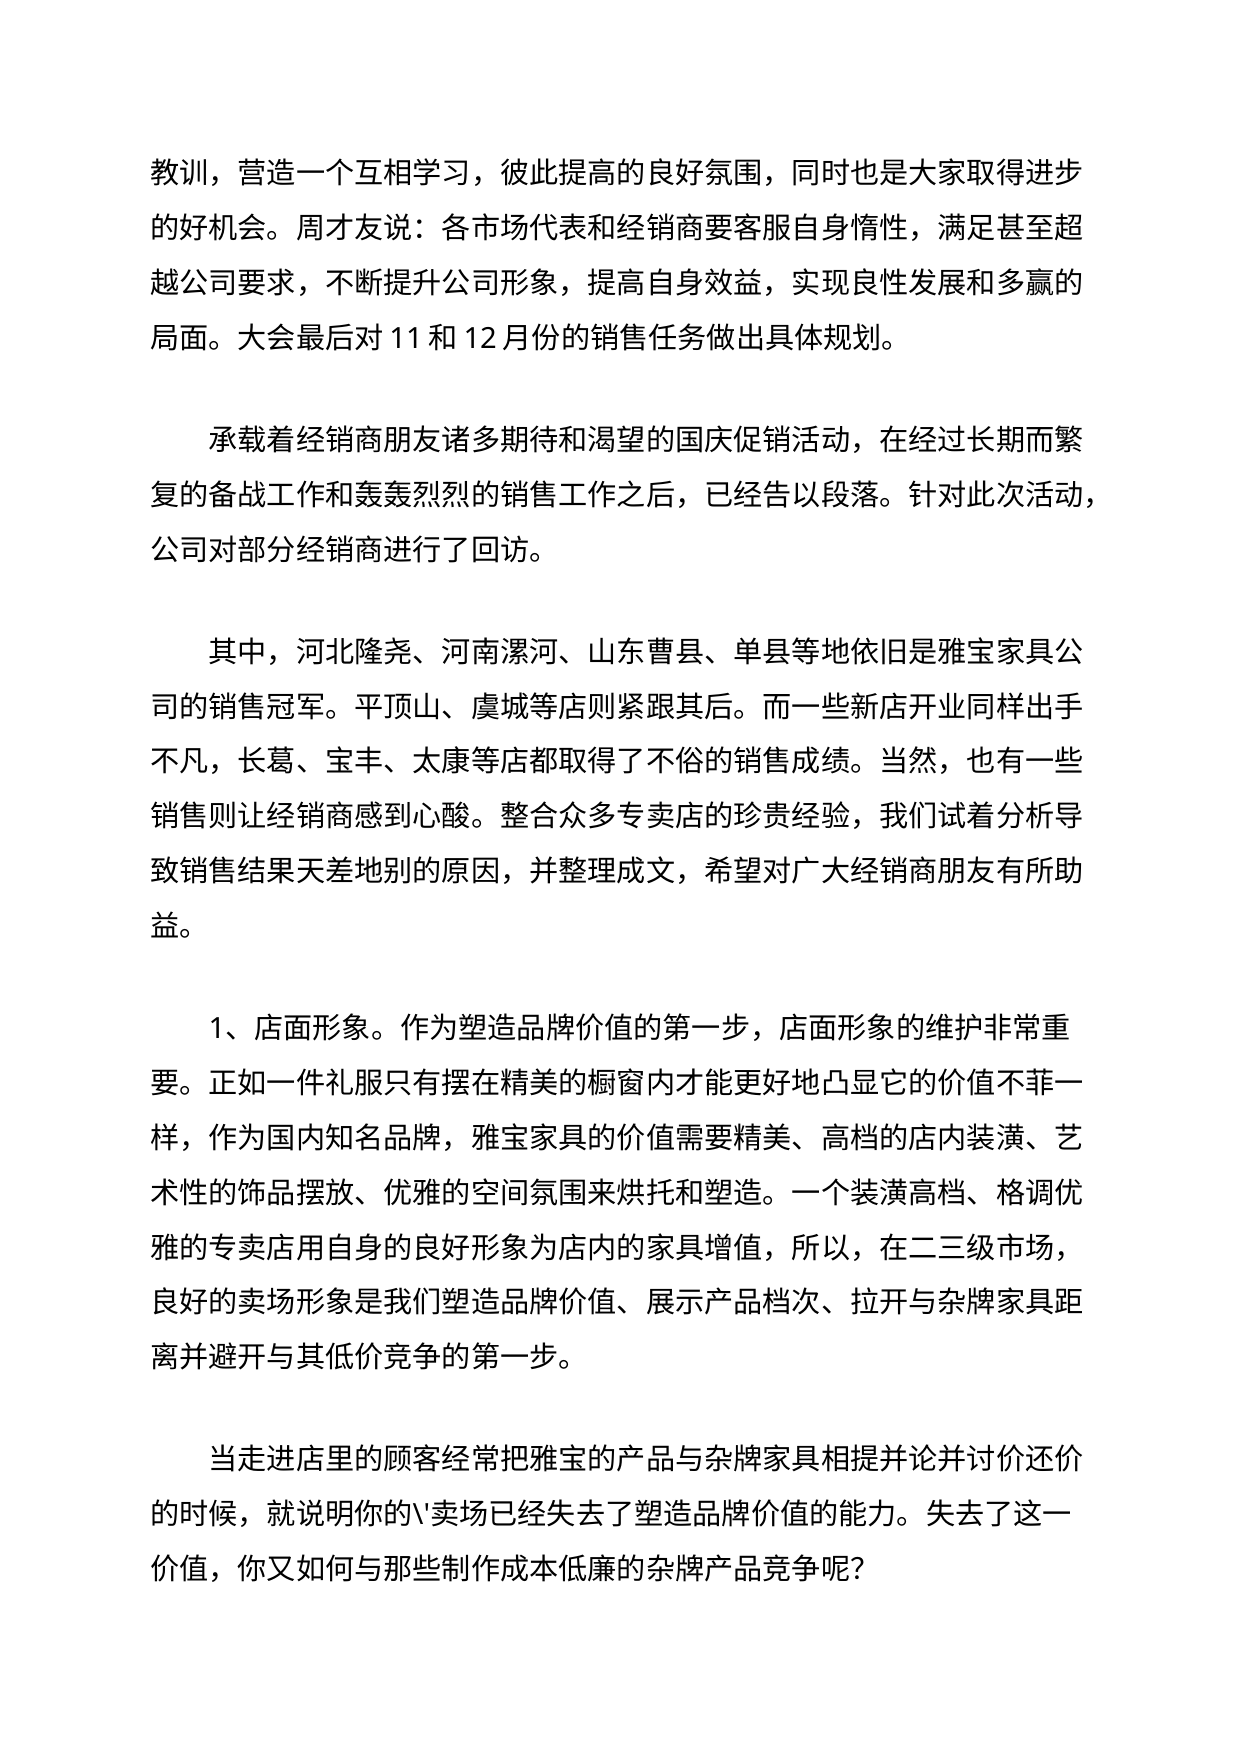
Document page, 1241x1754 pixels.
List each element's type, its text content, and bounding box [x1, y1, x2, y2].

text 1、店面形象。作为塑造品牌价值的第一步，店面形象的维护非常重要。正如一件礼服只有摆在精美的橱窗内才能更好地凸显它的价值不菲一样，作为国内知名品牌，雅宝家具的价值需要精美、高档的店内装潢、艺术性的饰品摆放、优雅的空间氛围来烘托和塑造。一个装潢高档、格调优雅的专卖店用自身的良好形象为店内的家具增值，所以，在二三级市场，良好的卖场形象是我们塑造品牌价值、展示产品档次、拉开与杂牌家具距离并避开与其低价竞争的第一步。 [150, 1004, 1090, 1376]
text 承载着经销商朋友诸多期待和渴望的国庆促销活动，在经过长期而繁复的备战工作和轰轰烈烈的销售工作之后，已经告以段落。针对此次活动，公司对部分经销商进行了回访。 [150, 417, 1090, 569]
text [150, 150, 1090, 357]
text 当走进店里的顾客经常把雅宝的产品与杂牌家具相提并论并讨价还价的时候，就说明你的\'卖场已经失去了塑造品牌价值的能力。失去了这一价值，你又如何与那些制作成本低廉的杂牌产品竞争呢？ [150, 1436, 1090, 1588]
text 其中，河北隆尧、河南漯河、山东曹县、单县等地依旧是雅宝家具公司的销售冠军。平顶山、虞城等店则紧跟其后。而一些新店开业同样出手不凡，长葛、宝丰、太康等店都取得了不俗的销售成绩。当然，也有一些销售则让经销商感到心酸。整合众多专卖店的珍贵经验，我们试着分析导致销售结果天差地别的原因，并整理成文，希望对广大经销商朋友有所助益。 [150, 628, 1090, 945]
